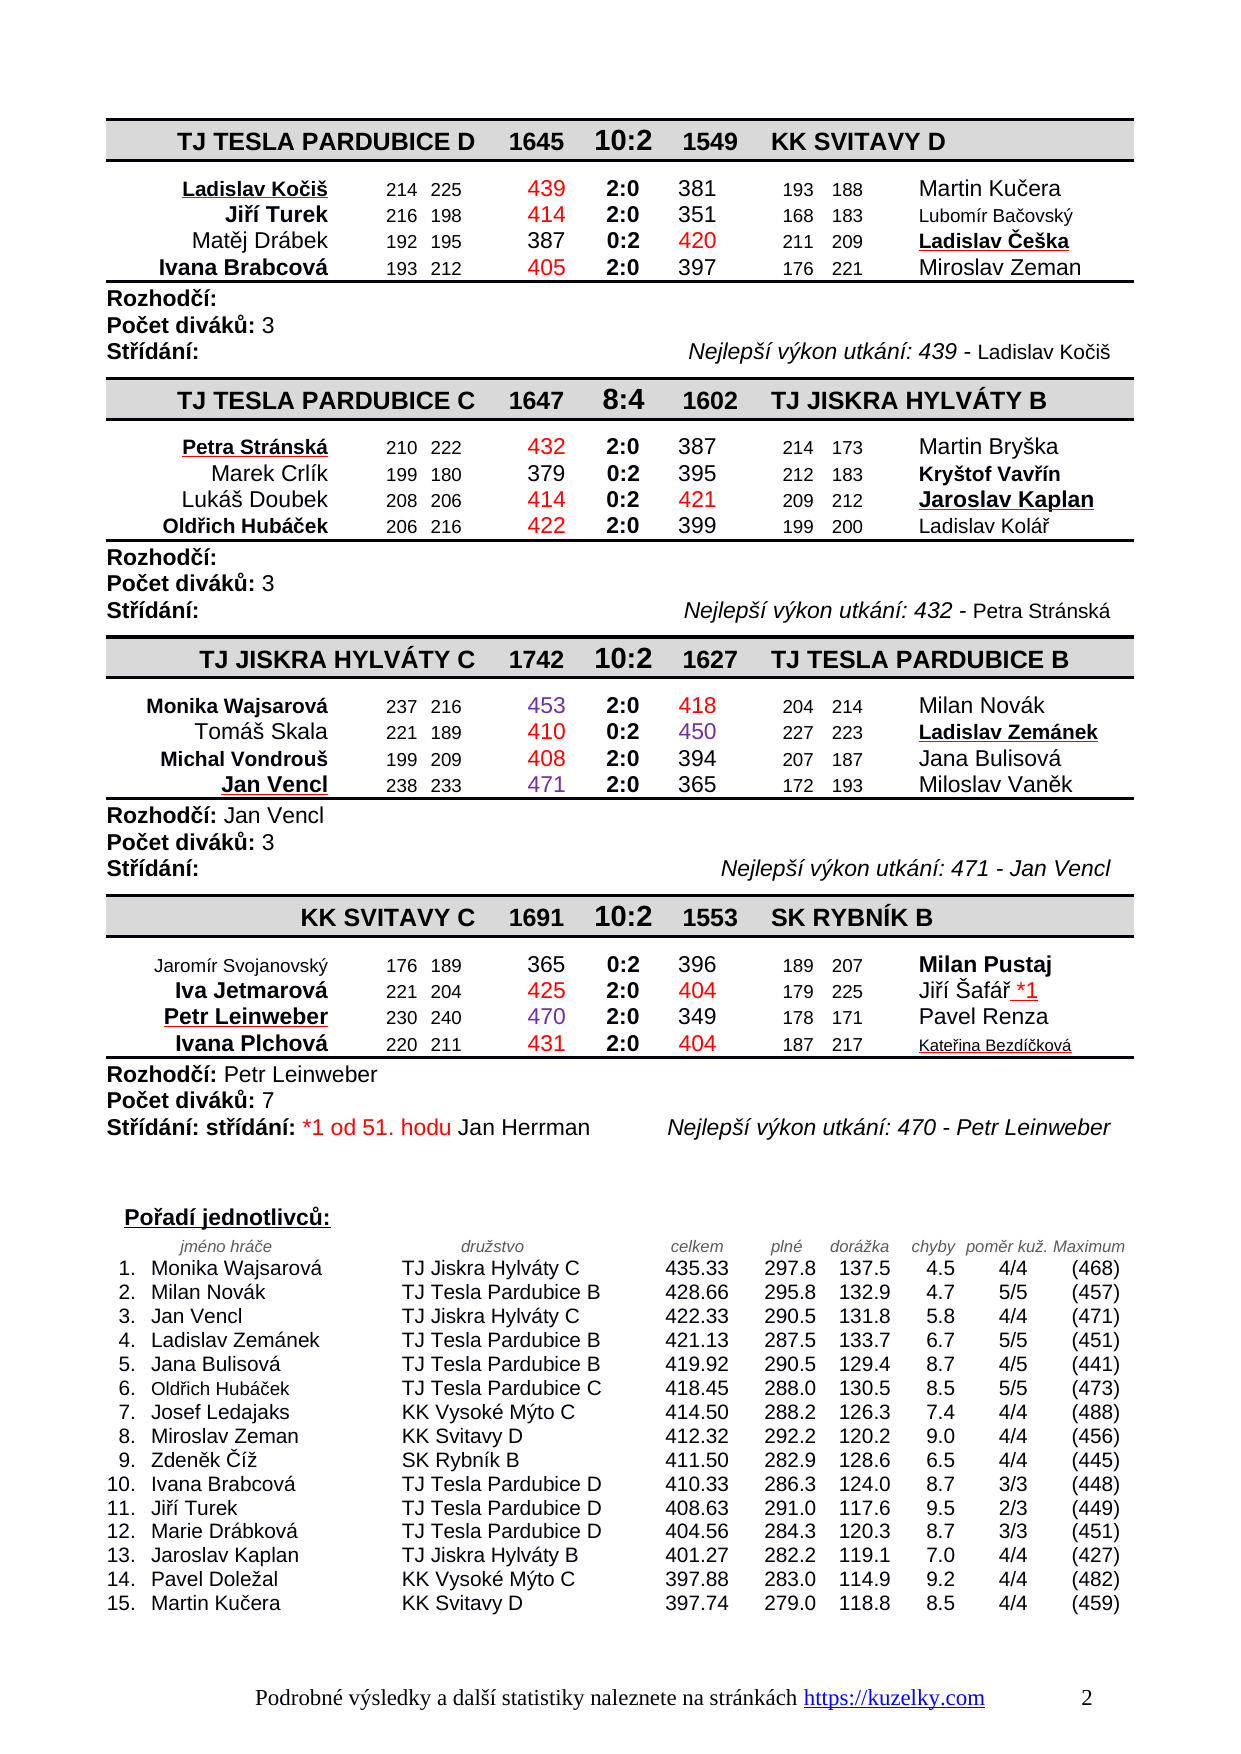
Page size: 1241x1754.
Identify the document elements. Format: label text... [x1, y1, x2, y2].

text 15. Martin Kučera KK Svitavy D 397.74 279.0 118.8 8.5 4/4 (459) [106, 1591, 1134, 1615]
text Počet diváků: 3 Střídání: Nejlepší výkon utkání: 439 - Ladislav Kočiš [106, 312, 1134, 364]
text Počet diváků: 7 Střídání: střídání: *1 od 51. hodu Jan Herrman Nejlepší výkon utkání: 470 - Petr Leinweber [106, 1087, 1134, 1140]
subtitle Pořadí jednotlivců: [124, 1204, 1140, 1230]
text Rozhodčí: [106, 542, 1134, 570]
text Počet diváků: 3 Střídání: Nejlepší výkon utkání: 432 - Petra Stránská [106, 570, 1134, 623]
text Jiří Turek 216 198 414 2:0 351 168 183 Lubomír Bačovský [106, 201, 1134, 227]
text 9. Zdeněk Číž SK Rybník B 411.50 282.9 128.6 6.5 4/4 (445) [106, 1447, 1134, 1471]
text 10. Ivana Brabcová TJ Tesla Pardubice D 410.33 286.3 124.0 8.7 3/3 (448) [106, 1471, 1134, 1495]
text Počet diváků: 3 Střídání: Nejlepší výkon utkání: 471 - Jan Vencl [106, 829, 1134, 882]
text 1. Monika Wajsarová TJ Jiskra Hylváty C 435.33 297.8 137.5 4.5 4/4 (468) [106, 1256, 1134, 1280]
text TJ Tesla Pardubice C 1647 8:4 1602 TJ Jiskra Hylváty B [106, 380, 1134, 418]
text Tomáš Skala 221 189 410 0:2 450 227 223 Ladislav Zemánek [106, 718, 1134, 744]
text Iva Jetmarová 221 204 425 2:0 404 179 225 Jiří Šafář *1 [106, 977, 1134, 1003]
text KK Svitavy C 1691 10:2 1553 SK Rybník B [106, 897, 1134, 935]
text 14. Pavel Doležal KK Vysoké Mýto C 397.88 283.0 114.9 9.2 4/4 (482) [106, 1567, 1134, 1591]
text 11. Jiří Turek TJ Tesla Pardubice D 408.63 291.0 117.6 9.5 2/3 (449) [106, 1495, 1134, 1519]
text Rozhodčí: Jan Vencl [106, 800, 1134, 829]
text Rozhodčí: [106, 283, 1134, 312]
text Jan Vencl 238 233 471 2:0 365 172 193 Miloslav Vaněk [106, 771, 1134, 797]
text Oldřich Hubáček 206 216 422 2:0 399 199 200 Ladislav Kolář [106, 512, 1134, 539]
text Rozhodčí: Petr Leinweber [106, 1059, 1134, 1087]
text 5. Jana Bulisová TJ Tesla Pardubice B 419.92 290.5 129.4 8.7 4/5 (441) [106, 1352, 1134, 1376]
text Ivana Plchová 220 211 431 2:0 404 187 217 Kateřina Bezdíčková [106, 1029, 1134, 1056]
text Jaromír Svojanovský 176 189 365 0:2 396 189 207 Milan Pustaj [106, 951, 1134, 977]
text jméno hráče družstvo celkem plné dorážka chyby poměr kuž. Maximum [106, 1237, 1134, 1256]
text Lukáš Doubek 208 206 414 0:2 421 209 212 Jaroslav Kaplan [106, 486, 1134, 512]
text TJ Jiskra Hylváty C 1742 10:2 1627 TJ Tesla Pardubice B [106, 639, 1134, 676]
text Monika Wajsarová 237 216 453 2:0 418 204 214 Milan Novák [106, 692, 1134, 718]
text 2. Milan Novák TJ Tesla Pardubice B 428.66 295.8 132.9 4.7 5/5 (457) [106, 1280, 1134, 1304]
text Michal Vondrouš 199 209 408 2:0 394 207 187 Jana Bulisová [106, 744, 1134, 771]
text 4. Ladislav Zemánek TJ Tesla Pardubice B 421.13 287.5 133.7 6.7 5/5 (451) [106, 1328, 1134, 1352]
text Matěj Drábek 192 195 387 0:2 420 211 209 Ladislav Češka [106, 227, 1134, 254]
text 12. Marie Drábková TJ Tesla Pardubice D 404.56 284.3 120.3 8.7 3/3 (451) [106, 1519, 1134, 1543]
text Petra Stránská 210 222 432 2:0 387 214 173 Martin Bryška [106, 433, 1134, 459]
text Ivana Brabcová 193 212 405 2:0 397 176 221 Miroslav Zeman [106, 254, 1134, 280]
text 6. Oldřich Hubáček TJ Tesla Pardubice C 418.45 288.0 130.5 8.5 5/5 (473) [106, 1376, 1134, 1399]
text TJ Tesla Pardubice D 1645 10:2 1549 KK Svitavy D [106, 121, 1134, 159]
text Marek Crlík 199 180 379 0:2 395 212 183 Kryštof Vavřín [106, 459, 1134, 486]
text Ladislav Kočiš 214 225 439 2:0 381 193 188 Martin Kučera [106, 174, 1134, 201]
text Petr Leinweber 230 240 470 2:0 349 178 171 Pavel Renza [106, 1003, 1134, 1029]
text 3. Jan Vencl TJ Jiskra Hylváty C 422.33 290.5 131.8 5.8 4/4 (471) [106, 1304, 1134, 1328]
text 7. Josef Ledajaks KK Vysoké Mýto C 414.50 288.2 126.3 7.4 4/4 (488) [106, 1399, 1134, 1423]
text 13. Jaroslav Kaplan TJ Jiskra Hylváty B 401.27 282.2 119.1 7.0 4/4 (427) [106, 1543, 1134, 1567]
text 8. Miroslav Zeman KK Svitavy D 412.32 292.2 120.2 9.0 4/4 (456) [106, 1423, 1134, 1447]
